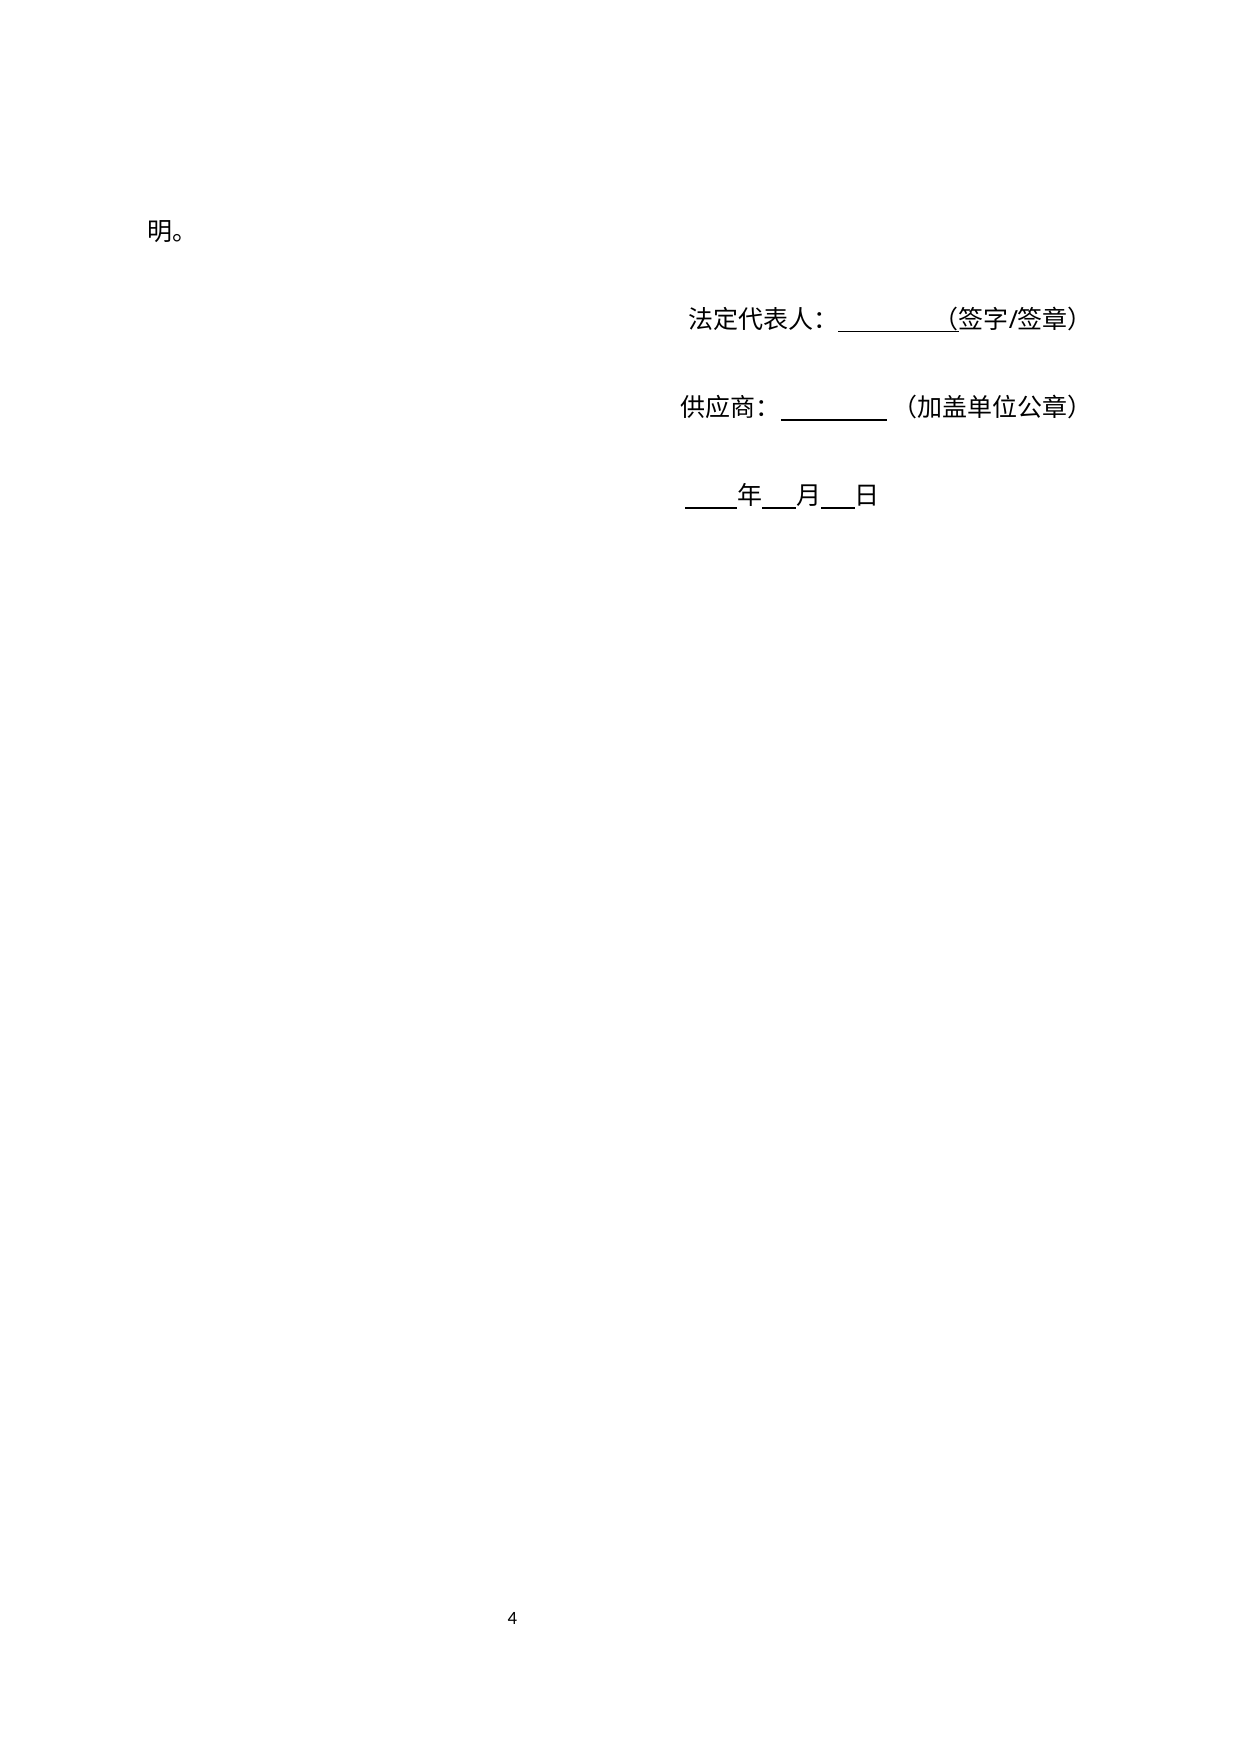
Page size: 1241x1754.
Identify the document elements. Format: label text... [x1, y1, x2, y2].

text 供应商： （加盖单位公章） [148, 371, 1093, 441]
text 年 月 日 [148, 459, 1093, 529]
text 特此证明。 [148, 194, 1093, 264]
text 法定代表人： （签字/签章） [148, 283, 1093, 353]
